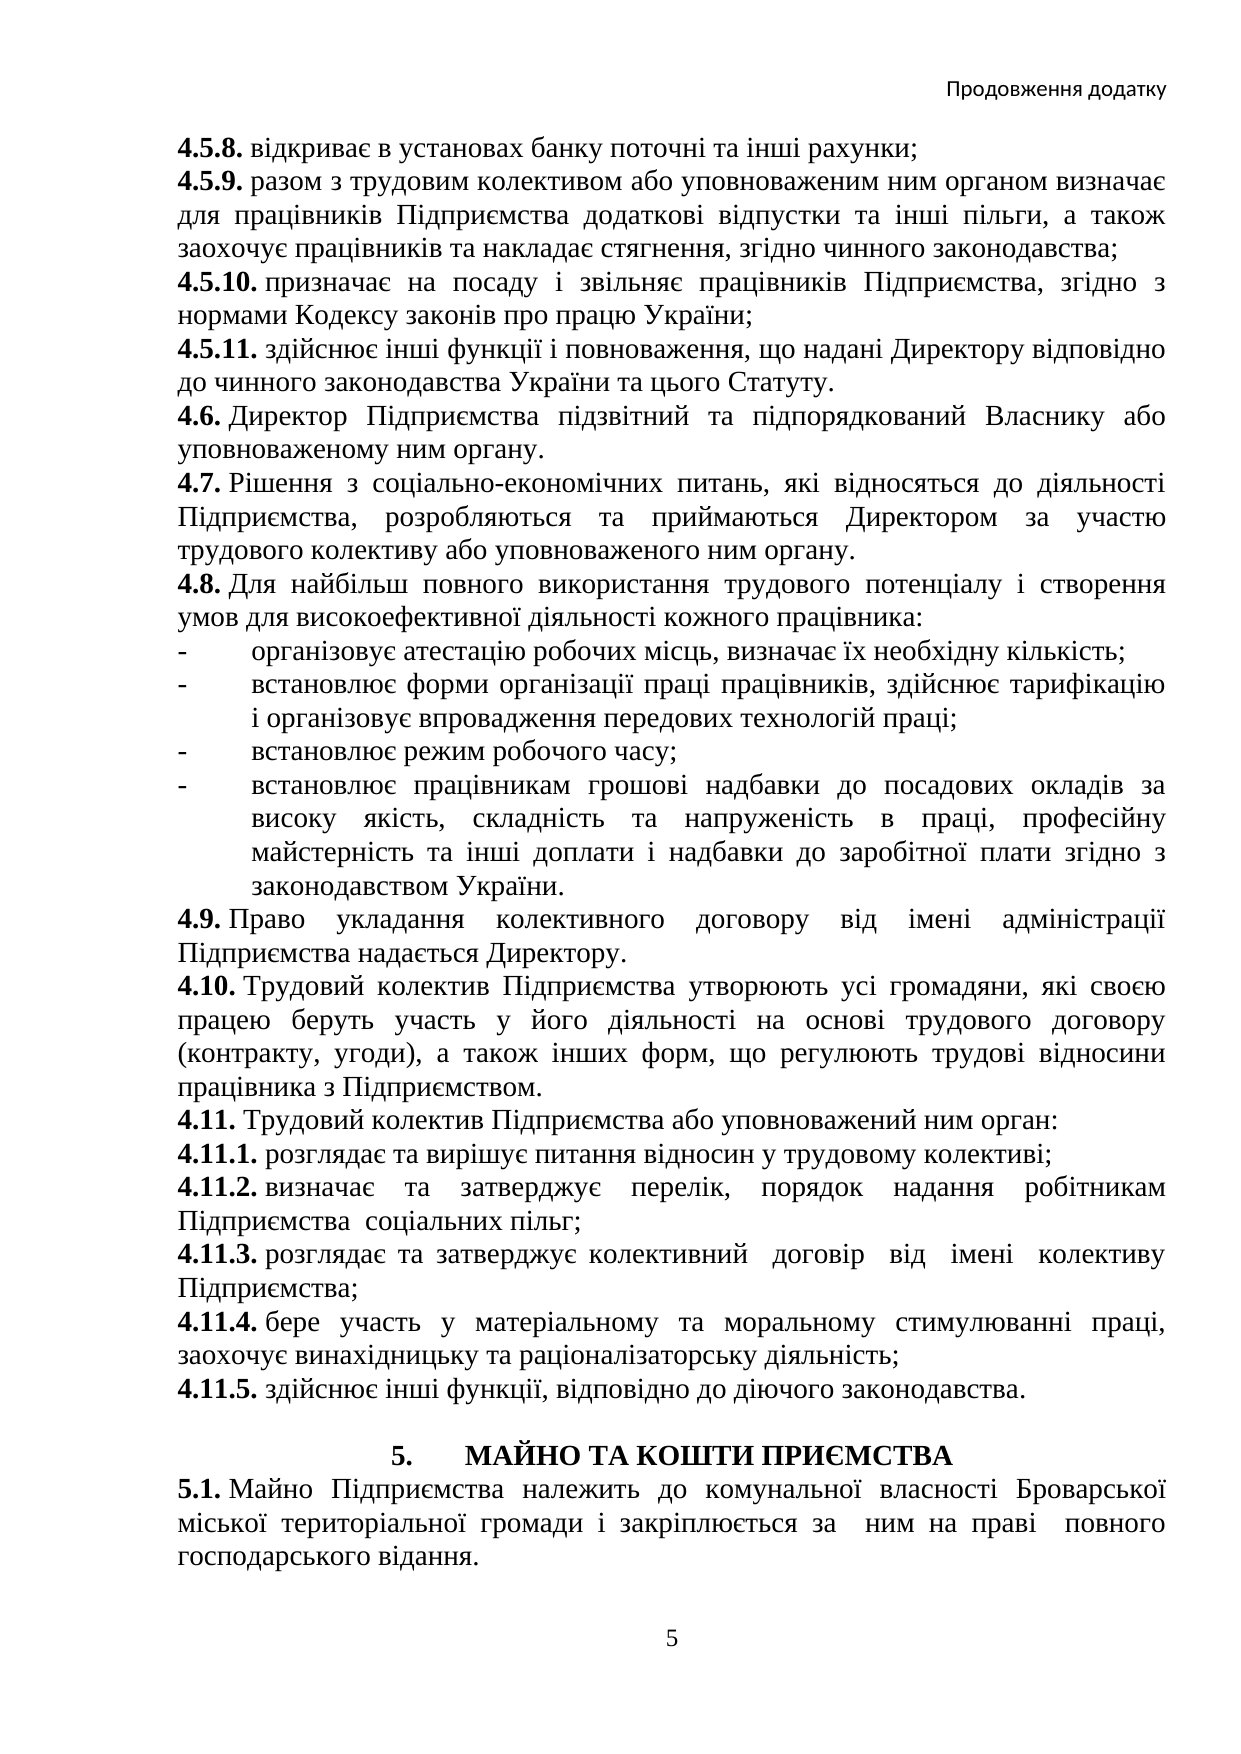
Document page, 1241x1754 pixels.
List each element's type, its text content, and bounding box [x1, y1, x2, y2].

list призначає на посаду і звільняє працівників Підприємства, згідно з нормами Кодексу законів про працю України; [177, 264, 1167, 331]
list Право укладання колективного договору від імені адміністрації Підприємства надається Директору. [177, 901, 1167, 968]
list разом з трудовим колективом або уповноваженим ним органом визначає для працівників Підприємства додаткові відпустки та інші пільги, а також заохочує працівників та накладає стягнення, згідно чинного законодавства; [177, 163, 1167, 264]
list здійснює інші функції, відповідно до діючого законодавства. [177, 1371, 1167, 1404]
list Майно Підприємства належить до комунальної власності Броварської міської територіальної громади і закріплюється за ним на праві повного господарського відання. [177, 1471, 1167, 1572]
list Для найбільш повного використання трудового потенціалу і створення умов для високоефективної діяльності кожного працівника: [177, 566, 1167, 633]
list Трудовий колектив Підприємства або уповноважений ним орган: [177, 1102, 1167, 1136]
list встановлює працівникам грошові надбавки до посадових окладів за високу якість, складність та напруженість в праці, професійну майстерність та інші доплати і надбавки до заробітної плати згідно з законодавством України. [177, 767, 1167, 901]
list Трудовий колектив Підприємства утворюють усі громадяни, які своєю працею беруть участь у його діяльності на основі трудового договору (контракту, угоди), а також інших форм, що регулюють трудові відносини працівника з Підприємством. [177, 968, 1167, 1102]
list здійснює інші функції і повноваження, що надані Директору відповідно до чинного законодавства України та цього Статуту. [177, 331, 1167, 398]
list відкриває в установах банку поточні та інші рахунки; [177, 130, 1167, 163]
list МАЙНО ТА КОШТИ ПРИЄМСТВА [177, 1438, 1167, 1471]
list встановлює режим робочого часу; [177, 733, 1167, 767]
list визначає та затверджує перелік, порядок надання робітникам Підприємства соціальних пільг; [177, 1169, 1167, 1237]
list організовує атестацію робочих місць, визначає їх необхідну кількість; [177, 633, 1167, 666]
list бере участь у матеріальному та моральному стимулюванні праці, заохочує винахідницьку та раціоналізаторську діяльність; [177, 1304, 1167, 1371]
list Рішення з соціально-економічних питань, які відносяться до діяльності Підприємства, розробляються та приймаються Директором за участю трудового колективу або уповноваженого ним органу. [177, 465, 1167, 566]
list встановлює форми організації праці працівників, здійснює тарифікацію і організовує впровадження передових технологій праці; [177, 666, 1167, 733]
list Директор Підприємства підзвітний та підпорядкований Власнику або уповноваженому ним органу. [177, 398, 1167, 465]
list розглядає та затверджує колективний договір від імені колективу Підприємства; [177, 1237, 1167, 1304]
list розглядає та вирішує питання відносин у трудовому колективі; [177, 1136, 1167, 1169]
